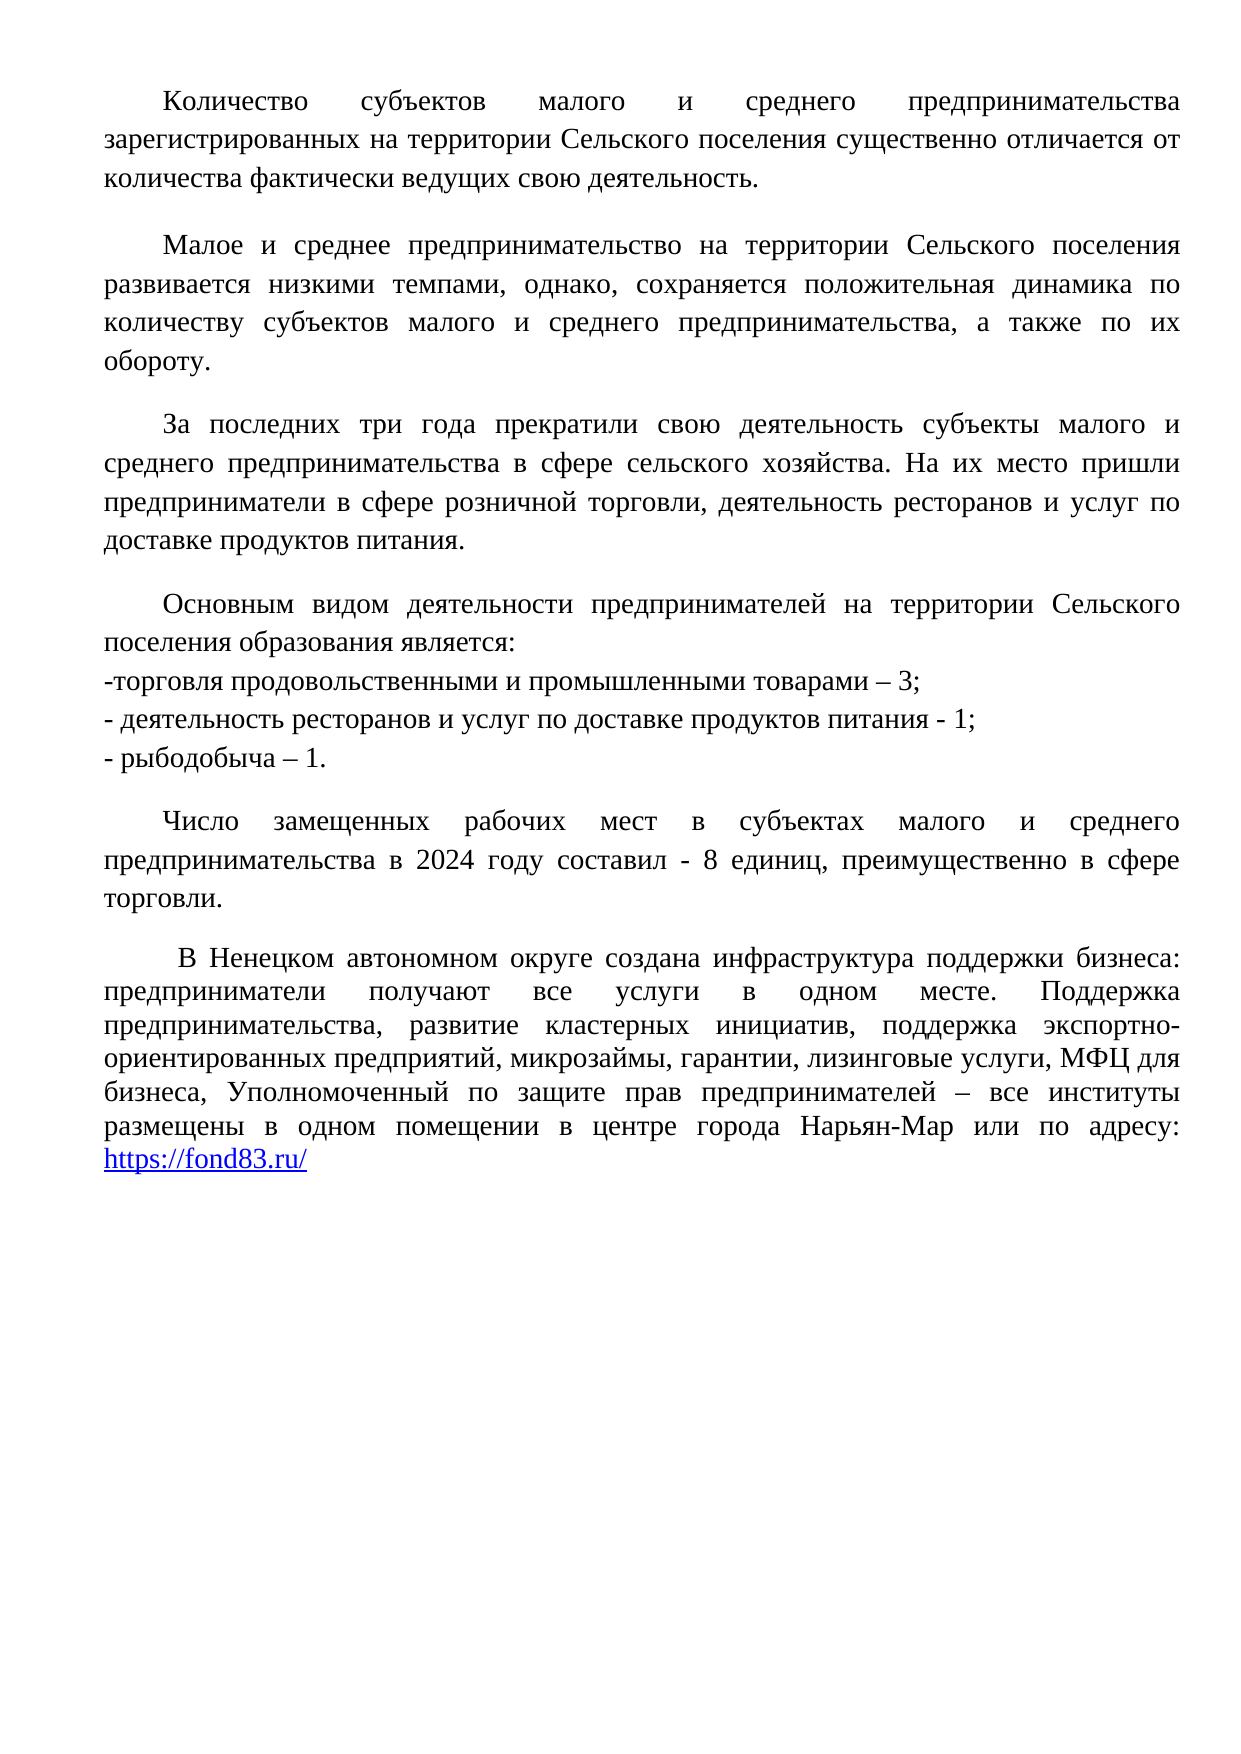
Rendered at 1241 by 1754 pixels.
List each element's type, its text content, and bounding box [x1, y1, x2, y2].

text В Ненецком автономном округе создана инфраструктура поддержки бизнеса: предприниматели получают все услуги в одном месте. Поддержка предпринимательства, развитие кластерных инициатив, поддержка экспортно-ориентированных предприятий, микрозаймы, гарантии, лизинговые услуги, МФЦ для бизнеса, Уполномоченный по защите прав предпринимателей – все институты размещены в одном помещении в центре города Нарьян-Мар или по адресу: https://fond83.ru/ [103, 940, 1181, 1175]
text Число замещенных рабочих мест в субъектах малого и среднего предпринимательства в 2024 году составил - 8 единиц, преимущественно в сфере торговли. [103, 803, 1181, 914]
text - деятельность ресторанов и услуг по доставке продуктов питания - 1; [103, 701, 1181, 735]
text За последних три года прекратили свою деятельность субъекты малого и среднего предпринимательства в сфере сельского хозяйства. На их место пришли предприниматели в сфере розничной торговли, деятельность ресторанов и услуг по доставке продуктов питания. [103, 407, 1181, 556]
text - рыбодобыча – 1. [103, 740, 1181, 773]
text Основным видом деятельности предпринимателей на территории Сельского поселения образования является: [103, 586, 1181, 658]
text Количество субъектов малого и среднего предпринимательства зарегистрированных на территории Сельского поселения существенно отличается от количества фактически ведущих свою деятельность. [103, 83, 1181, 193]
text -торговля продовольственными и промышленными товарами – 3; [103, 663, 1181, 696]
text Малое и среднее предпринимательство на территории Сельского поселения развивается низкими темпами, однако, сохраняется положительная динамика по количеству субъектов малого и среднего предпринимательства, а также по их обороту. [103, 227, 1181, 377]
